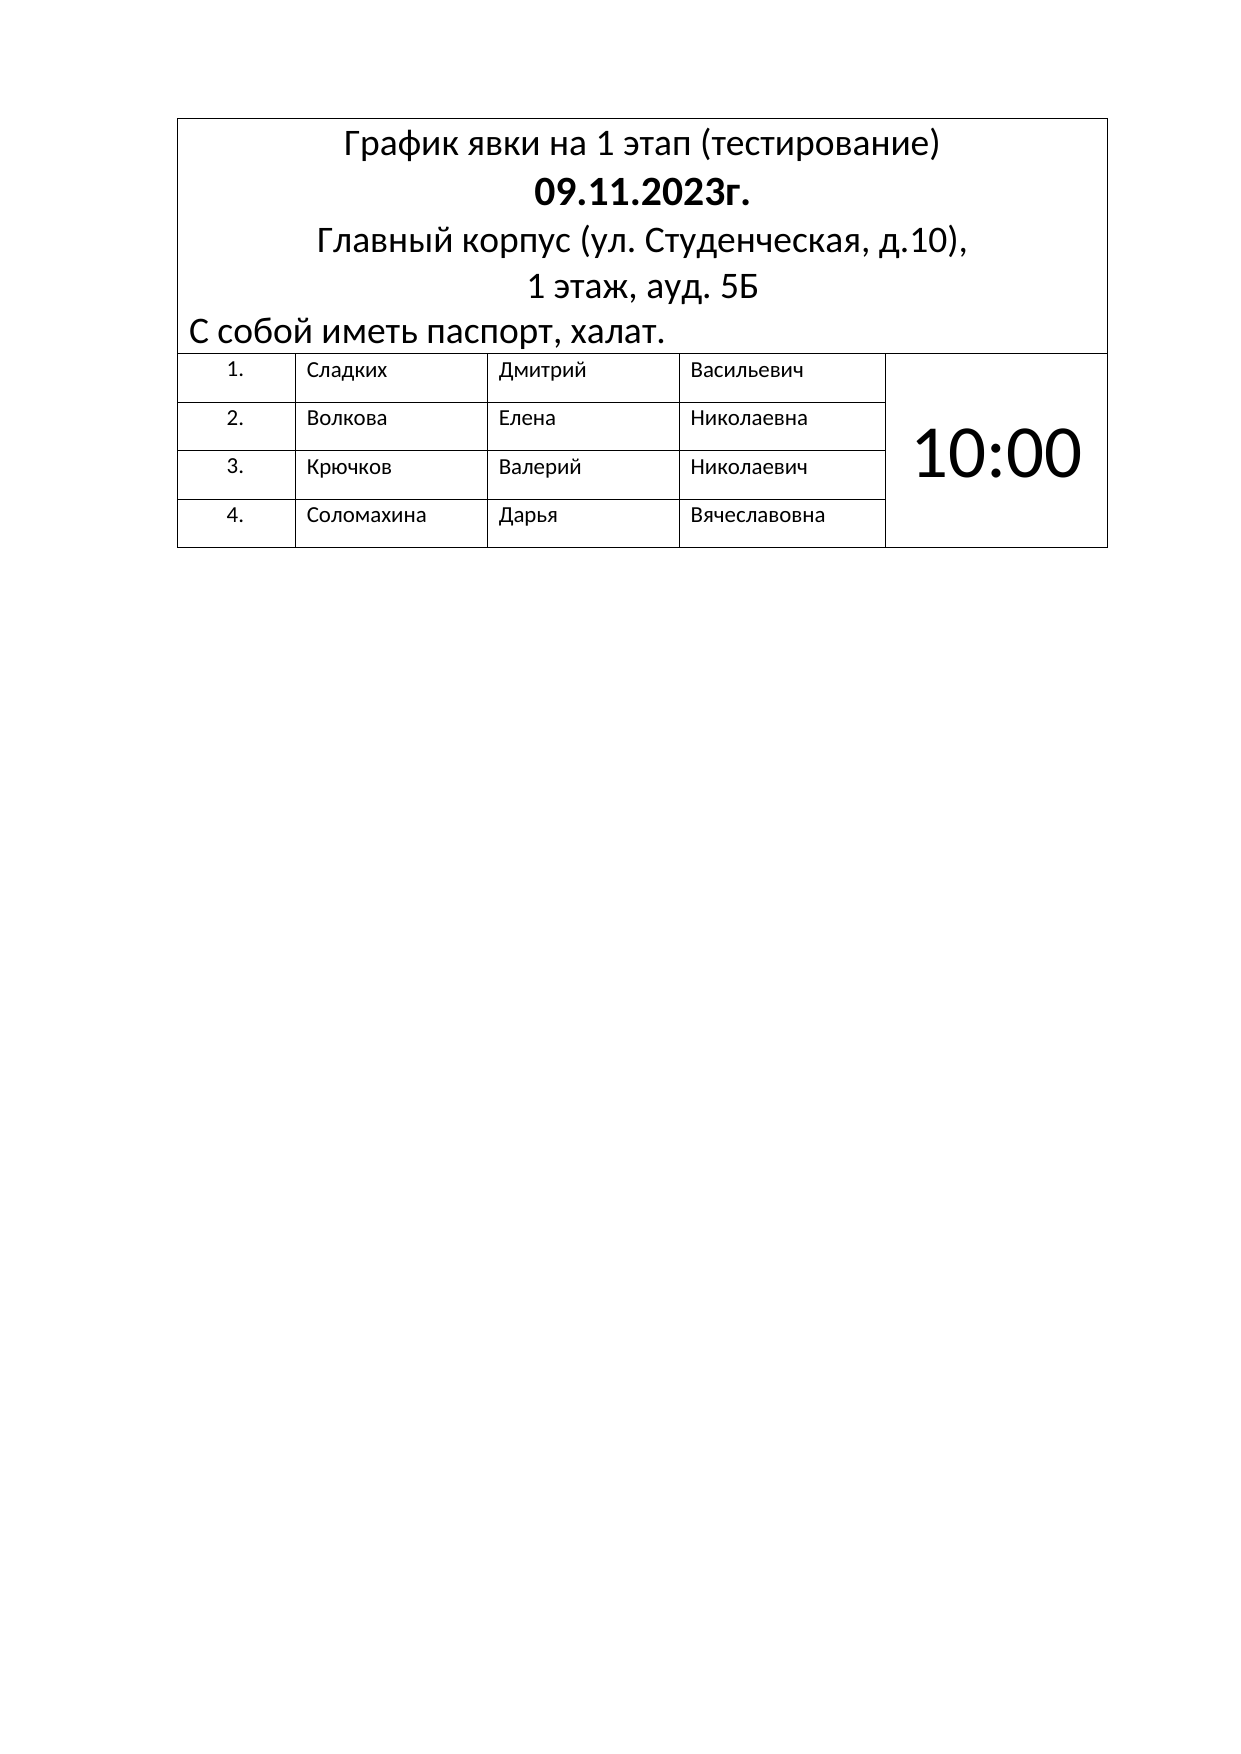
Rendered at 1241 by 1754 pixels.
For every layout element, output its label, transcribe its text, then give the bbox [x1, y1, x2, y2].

table_cell [178, 451, 295, 499]
table_cell Дарья [488, 500, 679, 547]
table_cell Васильевич [680, 354, 885, 402]
table_cell [178, 500, 295, 547]
table_cell Николаевич [680, 451, 885, 499]
table_cell Соломахина [296, 500, 487, 547]
table_cell 10:00 [886, 354, 1107, 547]
table_cell [178, 403, 295, 450]
table_cell Валерий [488, 451, 679, 499]
table_cell Николаевна [680, 403, 885, 450]
table_cell [178, 354, 295, 402]
table_header График явки на 1 этап (тестирование) 09.11.2023г. Главный корпус (ул. Студенческая, д.10), 1 этаж, ауд. 5Б С собой иметь паспорт, халат. [178, 119, 1107, 353]
table_cell Дмитрий [488, 354, 679, 402]
table_cell Волкова [296, 403, 487, 450]
table_cell Сладких [296, 354, 487, 402]
table_cell Елена [488, 403, 679, 450]
table_cell Крючков [296, 451, 487, 499]
table_cell Вячеславовна [680, 500, 885, 547]
